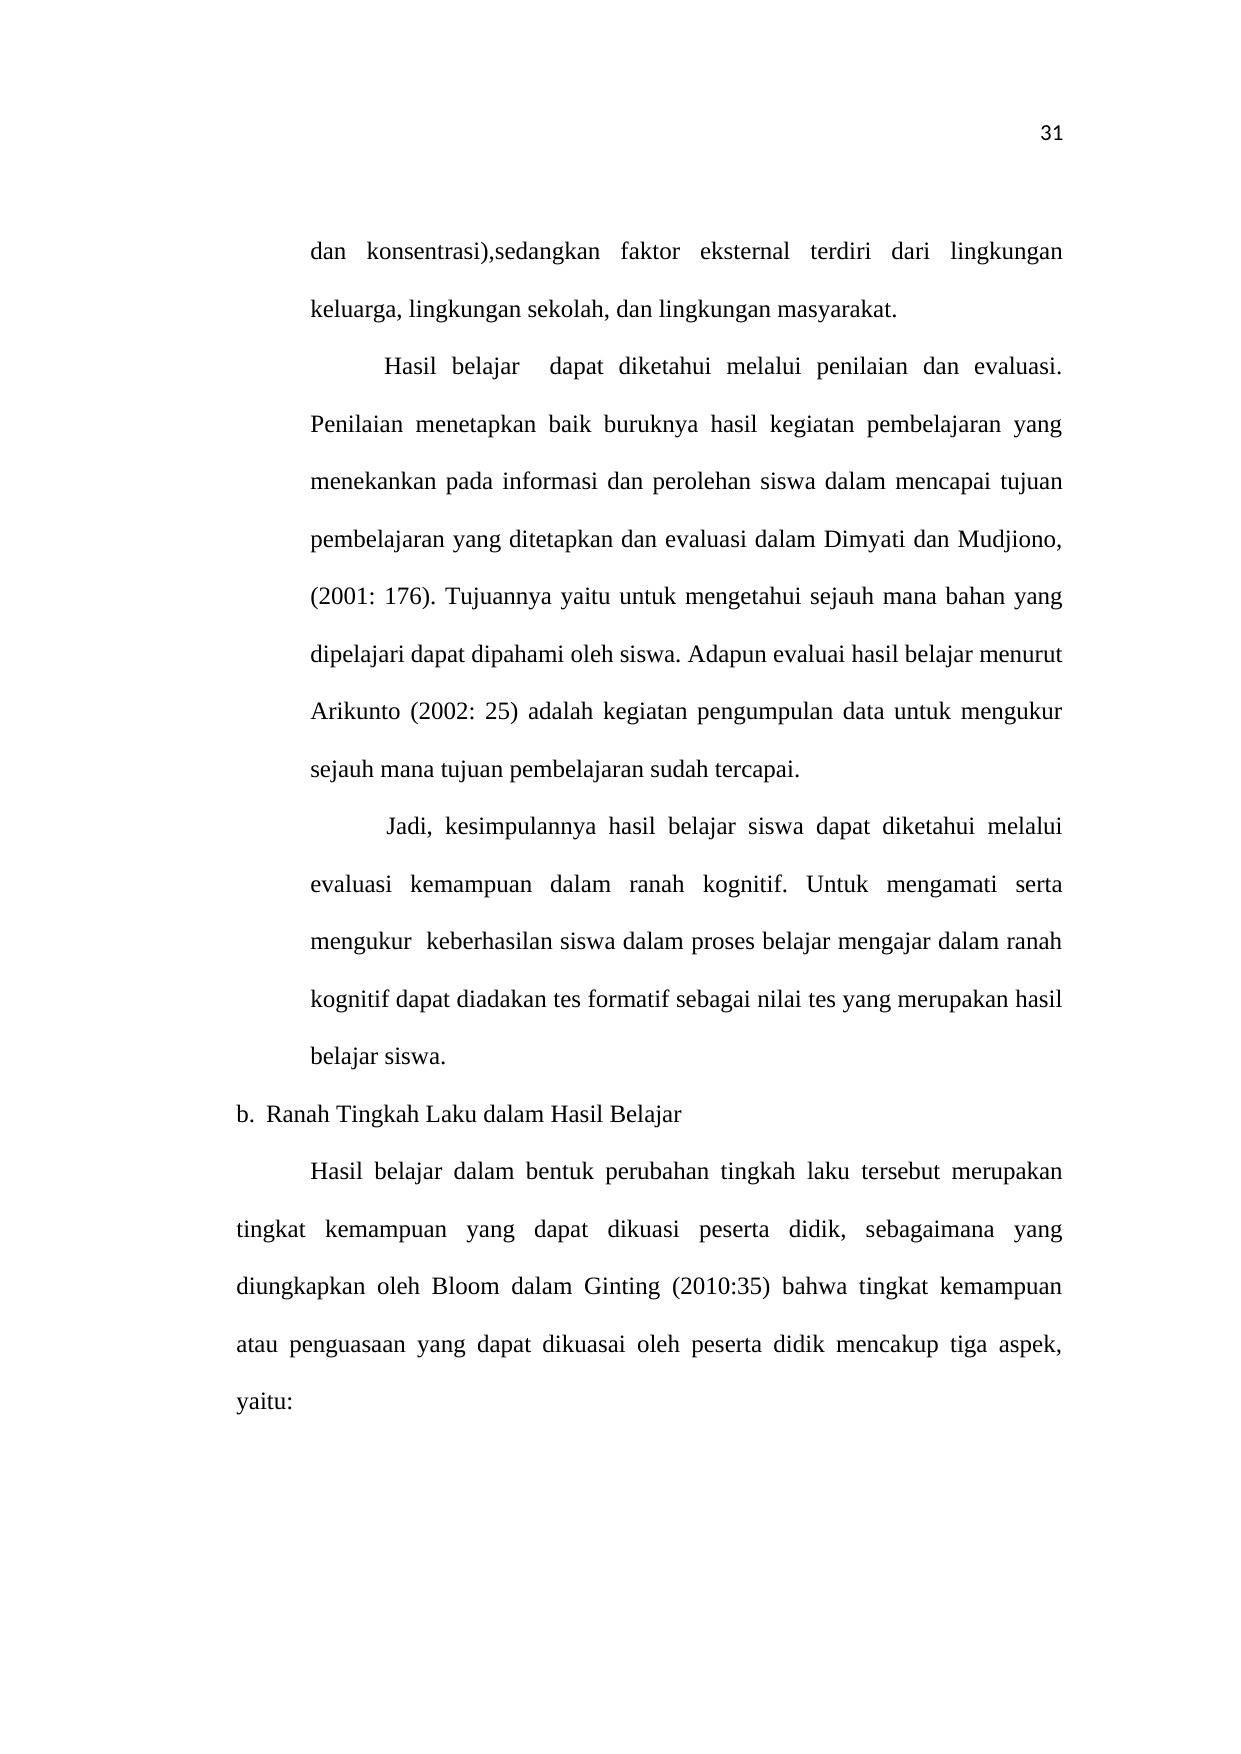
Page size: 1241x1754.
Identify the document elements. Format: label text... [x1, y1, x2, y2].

list Ranah Tingkah Laku dalam Hasil Belajar [236, 1099, 1063, 1127]
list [310, 236, 1063, 322]
list Hasil belajar dapat diketahui melalui penilaian dan evaluasi. Penilaian menetapkan baik buruknya hasil kegiatan pembelajaran yang menekankan pada informasi dan perolehan siswa dalam mencapai tujuan pembelajaran yang ditetapkan dan evaluasi dalam Dimyati dan Mudjiono, (2001: 176). Tujuannya yaitu untuk mengetahui sejauh mana bahan yang dipelajari dapat dipahami oleh siswa. Adapun evaluai hasil belajar menurut Arikunto (2002: 25) adalah kegiatan pengumpulan data untuk mengukur sejauh mana tujuan pembelajaran sudah tercapai. [310, 351, 1063, 782]
list Jadi, kesimpulannya hasil belajar siswa dapat diketahui melalui evaluasi kemampuan dalam ranah kognitif. Untuk mengamati serta mengukur keberhasilan siswa dalam proses belajar mengajar dalam ranah kognitif dapat diadakan tes formatif sebagai nilai tes yang merupakan hasil belajar siswa. [310, 811, 1063, 1070]
list Hasil belajar dalam bentuk perubahan tingkah laku tersebut merupakan tingkat kemampuan yang dapat dikuasi peserta didik, sebagaimana yang diungkapkan oleh Bloom dalam Ginting (2010:35) bahwa tingkat kemampuan atau penguasaan yang dapat dikuasai oleh peserta didik mencakup tiga aspek, yaitu: [236, 1156, 1063, 1415]
